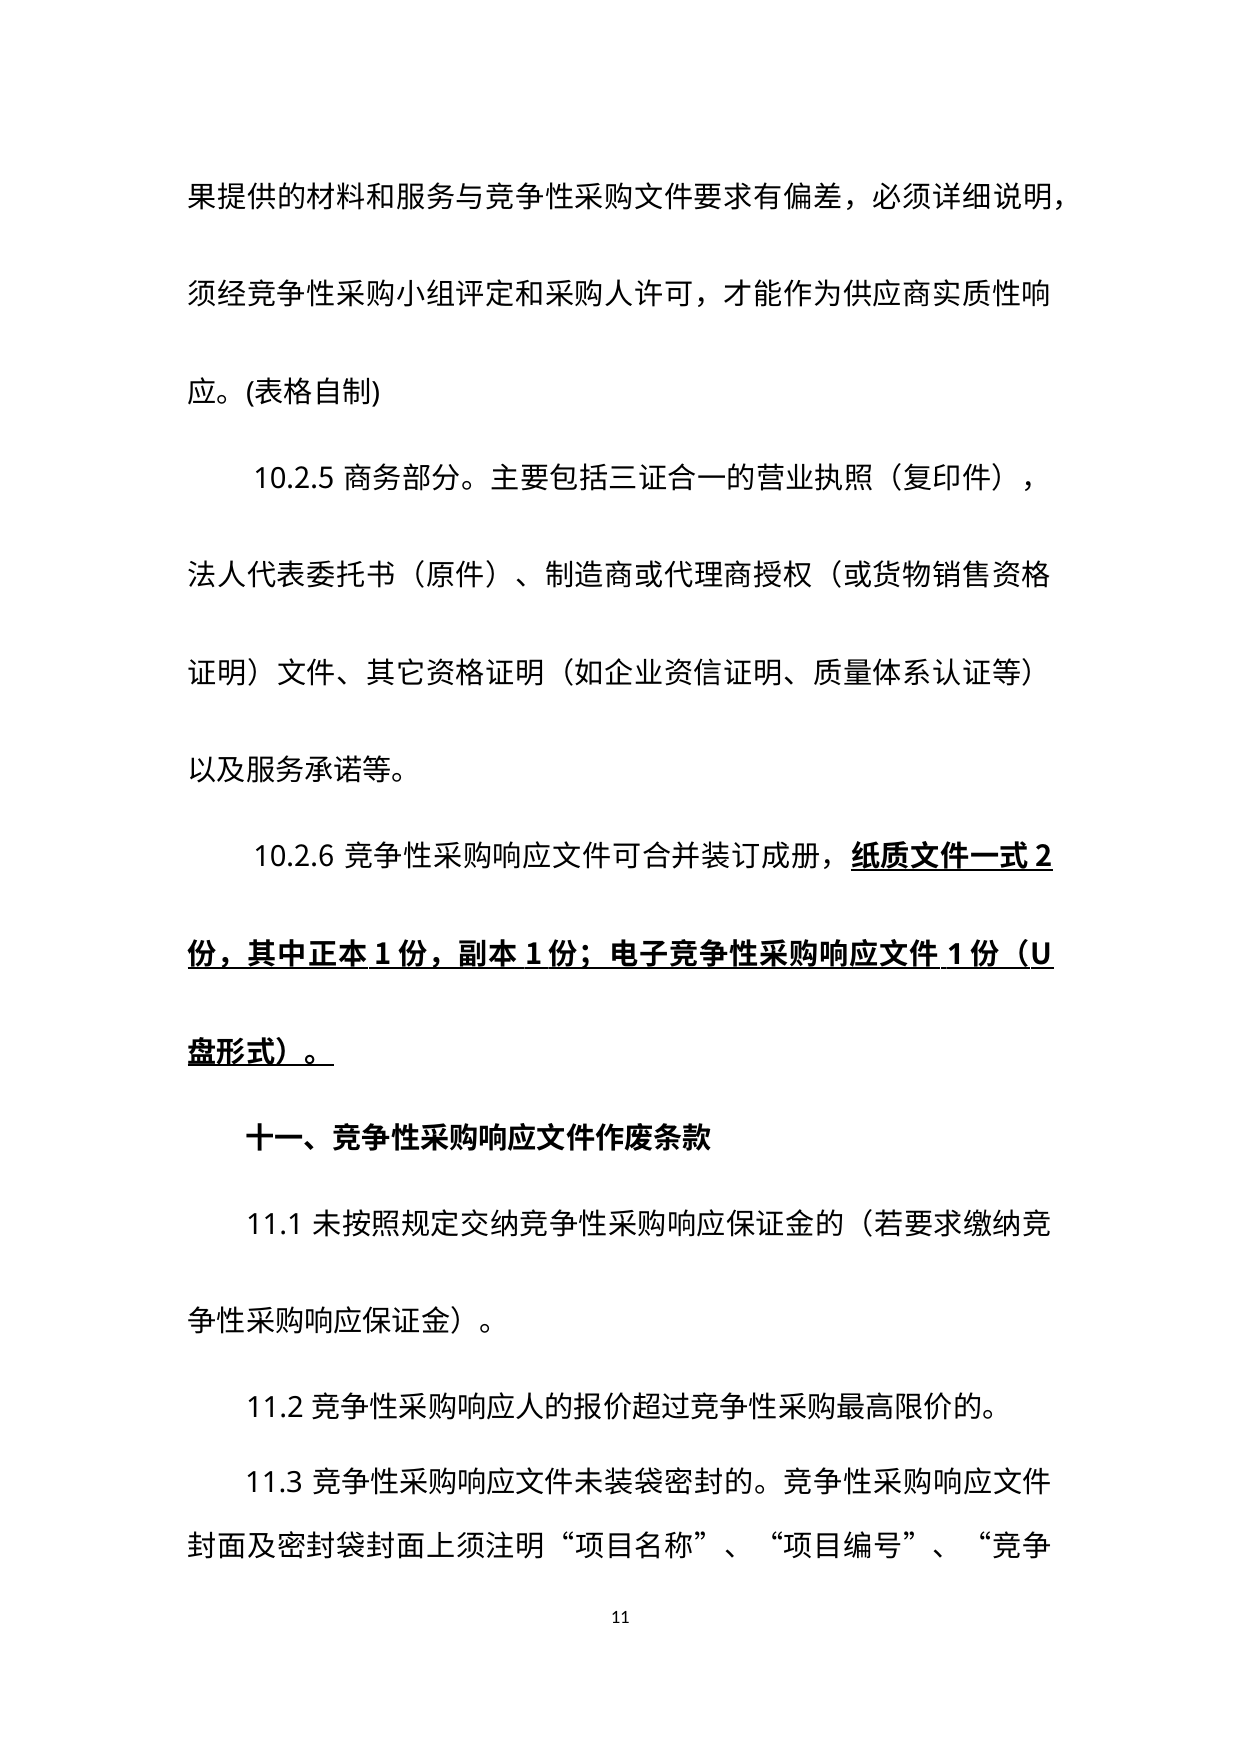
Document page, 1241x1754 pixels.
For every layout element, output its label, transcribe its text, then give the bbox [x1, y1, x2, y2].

text 十一、竞争性采购响应文件作废条款 [187, 1103, 1053, 1168]
text 10.2.6 竞争性采购响应文件可合并装订成册，纸质文件一式2份，其中正本1份，副本1份；电子竞争性采购响应文件1份（U盘形式）。 [187, 822, 1053, 1082]
text 10.2.5 商务部分。主要包括三证合一的营业执照（复印件），法人代表委托书（原件）、制造商或代理商授权（或货物销售资格证明）文件、其它资格证明（如企业资信证明、质量体系认证等）以及服务承诺等。 [187, 443, 1053, 801]
text 11.2 竞争性采购响应人的报价超过竞争性采购最高限价的。 [187, 1373, 1053, 1438]
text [187, 162, 1053, 422]
text 11.1 未按照规定交纳竞争性采购响应保证金的（若要求缴纳竞争性采购响应保证金）。 [187, 1189, 1053, 1352]
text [187, 1459, 1053, 1565]
